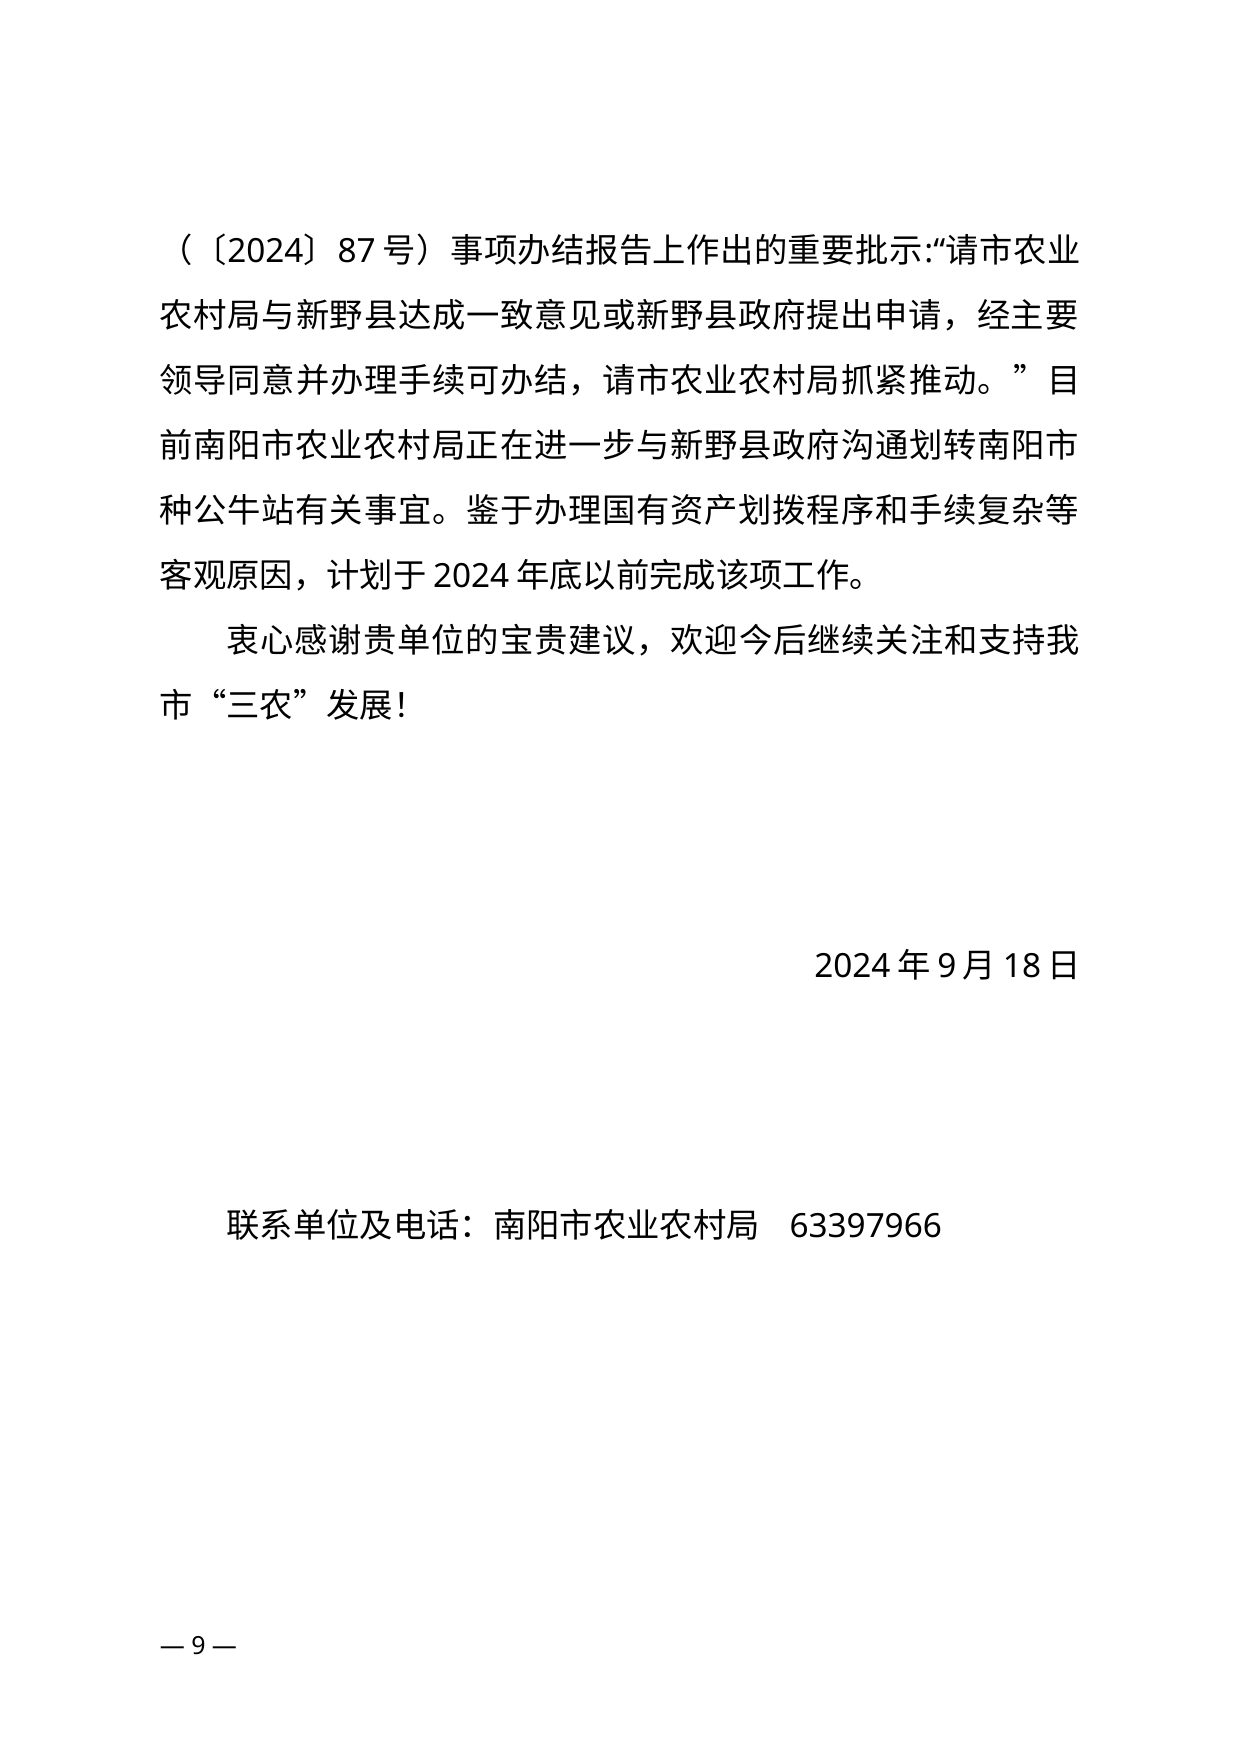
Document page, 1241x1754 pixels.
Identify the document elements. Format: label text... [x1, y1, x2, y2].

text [159, 215, 1081, 605]
text 2024年9月18日 [159, 930, 1081, 995]
text 联系单位及电话：南阳市农业农村局 63397966 [159, 1190, 1081, 1255]
text 衷心感谢贵单位的宝贵建议，欢迎今后继续关注和支持我市“三农”发展！ [159, 605, 1081, 735]
